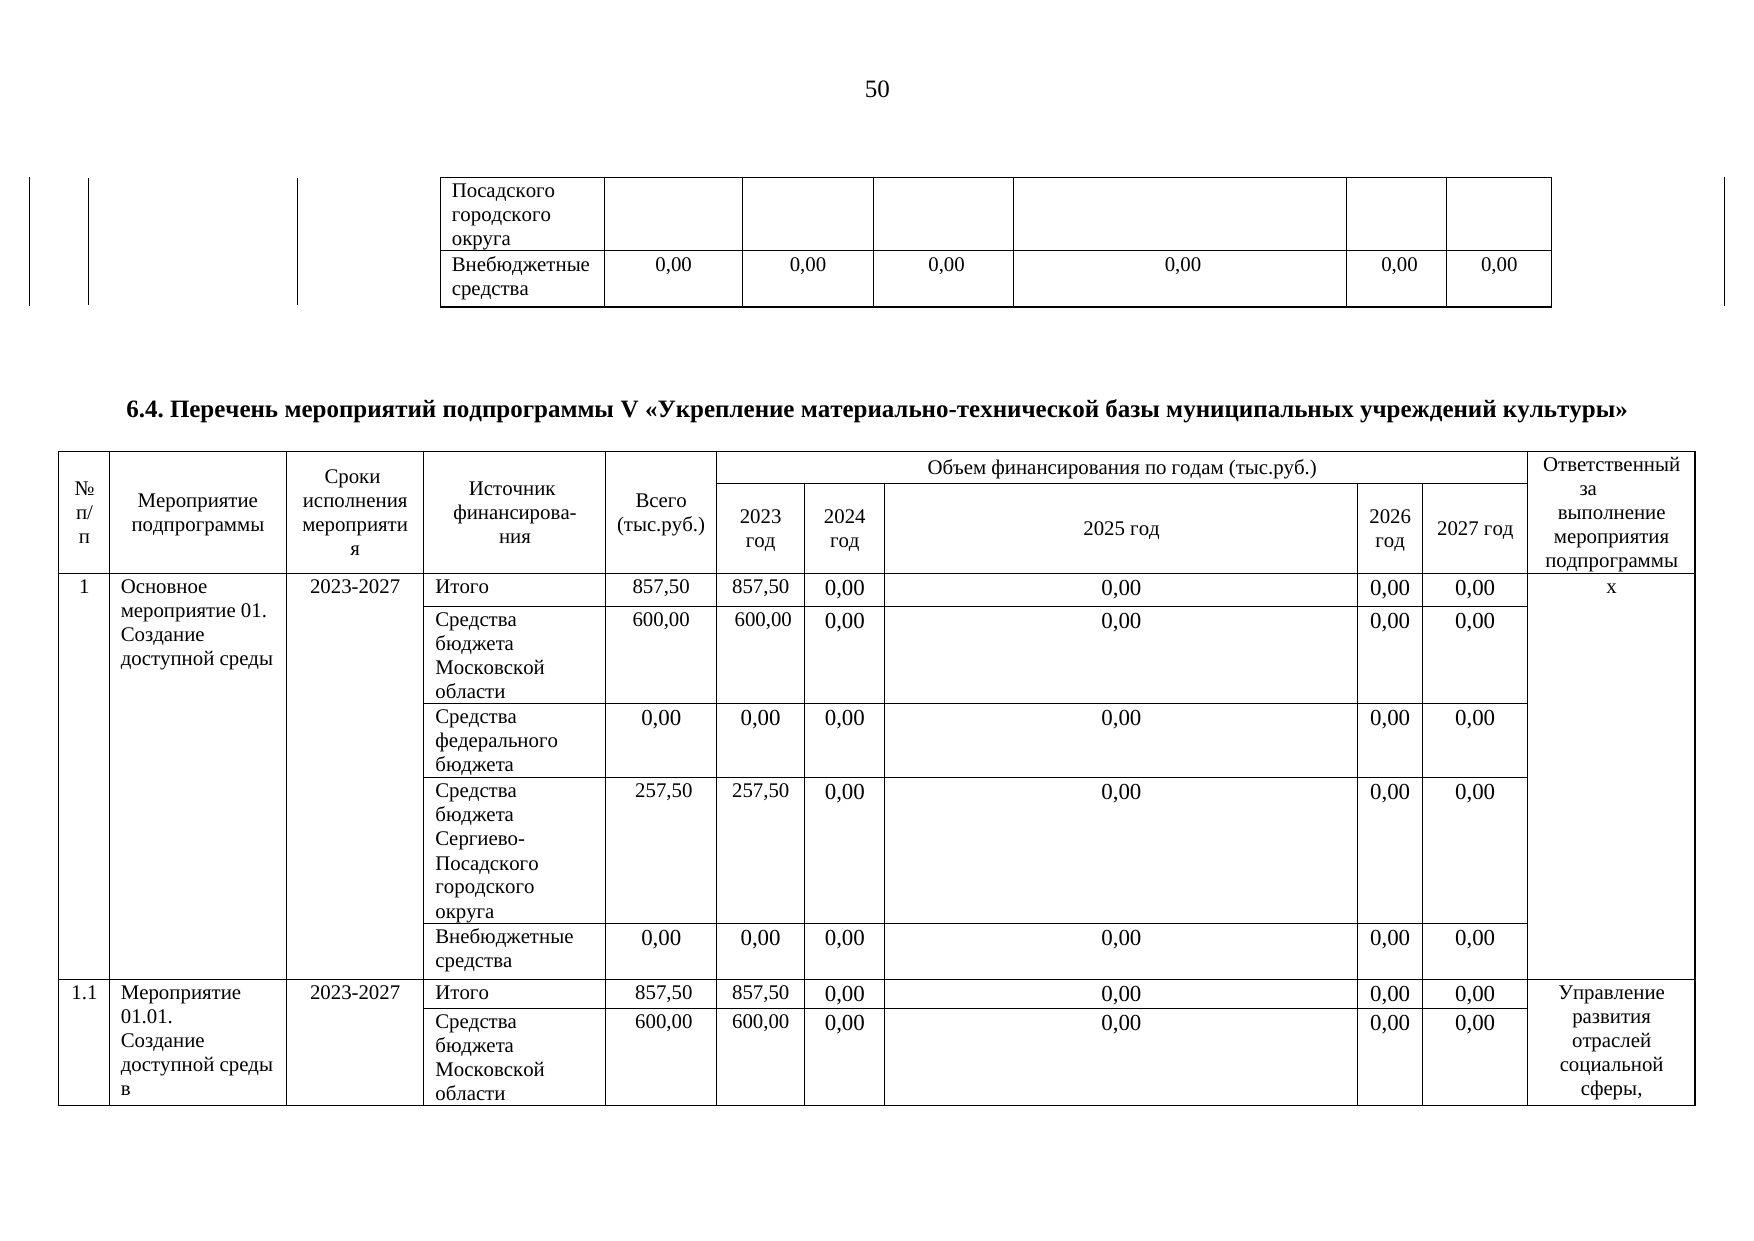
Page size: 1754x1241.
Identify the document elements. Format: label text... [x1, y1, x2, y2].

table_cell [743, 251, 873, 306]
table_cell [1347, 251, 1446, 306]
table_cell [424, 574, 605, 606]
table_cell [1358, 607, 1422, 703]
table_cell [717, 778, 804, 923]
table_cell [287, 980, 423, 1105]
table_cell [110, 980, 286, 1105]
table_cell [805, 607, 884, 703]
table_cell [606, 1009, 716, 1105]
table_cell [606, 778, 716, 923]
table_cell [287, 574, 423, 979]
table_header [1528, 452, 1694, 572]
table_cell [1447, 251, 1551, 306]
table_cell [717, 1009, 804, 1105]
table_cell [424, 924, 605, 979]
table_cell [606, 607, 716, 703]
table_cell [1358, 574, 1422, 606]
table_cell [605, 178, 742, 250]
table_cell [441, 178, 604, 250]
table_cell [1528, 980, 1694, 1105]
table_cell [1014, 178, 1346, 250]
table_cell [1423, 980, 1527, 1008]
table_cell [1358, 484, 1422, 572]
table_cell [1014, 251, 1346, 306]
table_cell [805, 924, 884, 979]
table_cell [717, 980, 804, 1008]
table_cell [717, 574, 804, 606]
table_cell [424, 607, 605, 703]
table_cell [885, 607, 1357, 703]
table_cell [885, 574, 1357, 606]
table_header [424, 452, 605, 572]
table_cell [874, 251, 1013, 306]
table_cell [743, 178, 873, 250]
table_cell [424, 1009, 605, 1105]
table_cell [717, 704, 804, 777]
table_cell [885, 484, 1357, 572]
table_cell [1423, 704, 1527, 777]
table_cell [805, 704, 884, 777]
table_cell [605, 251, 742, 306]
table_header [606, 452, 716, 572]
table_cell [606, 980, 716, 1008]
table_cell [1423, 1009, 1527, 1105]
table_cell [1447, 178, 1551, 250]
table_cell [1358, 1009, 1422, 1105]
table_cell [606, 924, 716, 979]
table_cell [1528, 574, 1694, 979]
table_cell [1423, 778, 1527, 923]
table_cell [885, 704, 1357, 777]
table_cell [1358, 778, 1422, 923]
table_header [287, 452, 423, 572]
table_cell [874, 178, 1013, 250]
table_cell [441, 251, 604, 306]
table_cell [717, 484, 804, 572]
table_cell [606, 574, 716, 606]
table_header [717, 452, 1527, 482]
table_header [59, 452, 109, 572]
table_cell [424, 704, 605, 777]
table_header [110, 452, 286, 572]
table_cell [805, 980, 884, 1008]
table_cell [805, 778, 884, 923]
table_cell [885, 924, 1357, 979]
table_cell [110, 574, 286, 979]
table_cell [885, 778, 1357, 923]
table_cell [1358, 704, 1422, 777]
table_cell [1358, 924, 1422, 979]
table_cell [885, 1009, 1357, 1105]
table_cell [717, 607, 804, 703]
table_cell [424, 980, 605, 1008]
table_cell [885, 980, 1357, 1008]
text 6.4. Перечень мероприятий подпрограммы V «Укрепление материально-технической базы муниципальных учреждений культуры» [59, 394, 1695, 422]
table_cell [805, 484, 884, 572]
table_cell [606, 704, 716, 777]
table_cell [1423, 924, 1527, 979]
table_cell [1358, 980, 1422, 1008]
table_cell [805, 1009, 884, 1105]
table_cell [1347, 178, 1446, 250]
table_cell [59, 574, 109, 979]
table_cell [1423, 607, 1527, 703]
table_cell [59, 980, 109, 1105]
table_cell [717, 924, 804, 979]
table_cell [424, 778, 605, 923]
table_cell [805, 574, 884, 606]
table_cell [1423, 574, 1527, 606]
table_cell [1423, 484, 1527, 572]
